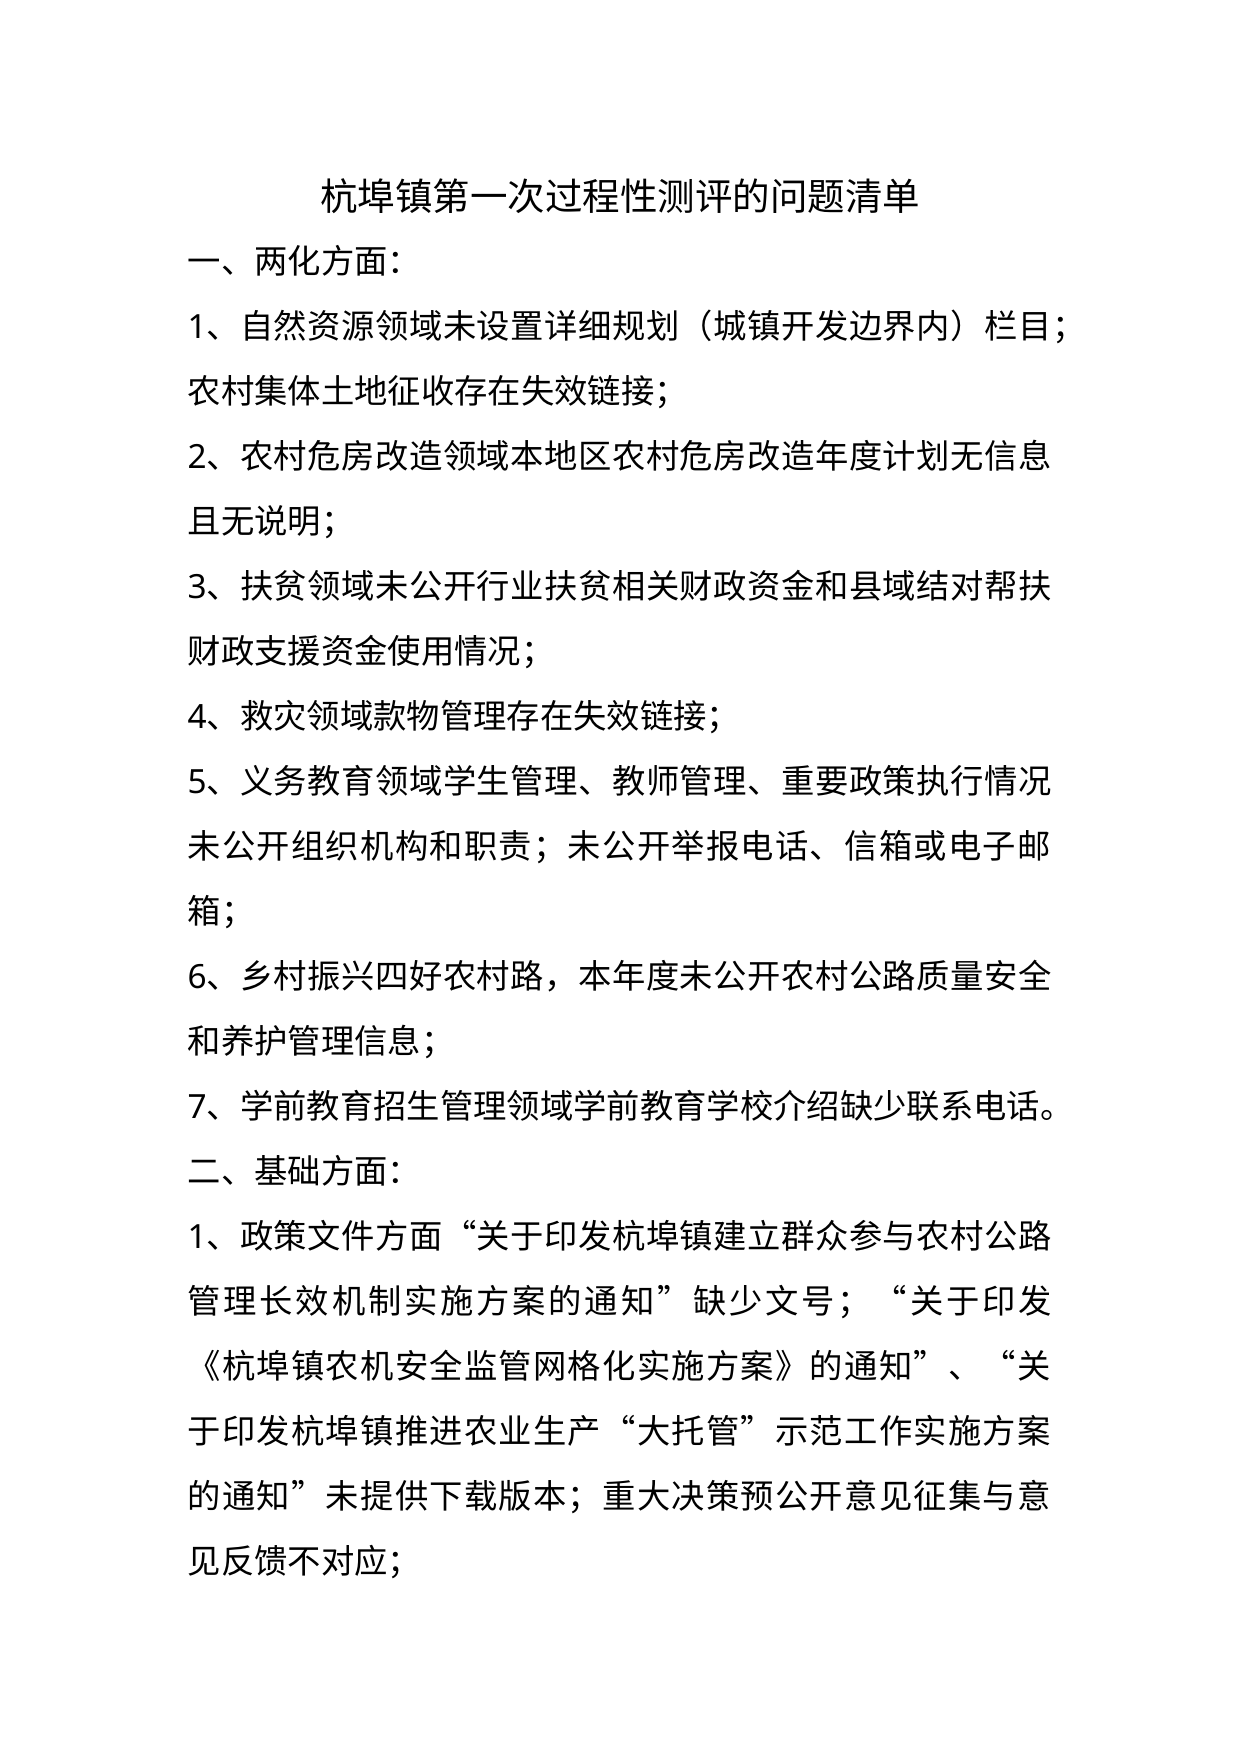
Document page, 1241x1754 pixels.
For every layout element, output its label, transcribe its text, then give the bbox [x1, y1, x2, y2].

list 义务教育领域学生管理、教师管理、重要政策执行情况未公开组织机构和职责；未公开举报电话、信箱或电子邮箱； [187, 747, 1053, 942]
list 一、两化方面： [187, 227, 1053, 292]
list 杭埠镇第一次过程性测评的问题清单 [187, 162, 1053, 227]
list 自然资源领域未设置详细规划（城镇开发边界内）栏目；农村集体土地征收存在失效链接； [187, 292, 1053, 422]
list 救灾领域款物管理存在失效链接； [187, 682, 1053, 747]
list 乡村振兴四好农村路，本年度未公开农村公路质量安全和养护管理信息； [187, 942, 1053, 1072]
list 政策文件方面“关于印发杭埠镇建立群众参与农村公路管理长效机制实施方案的通知”缺少文号；“关于印发《杭埠镇农机安全监管网格化实施方案》的通知”、“关于印发杭埠镇推进农业生产“大托管”示范工作实施方案的通知”未提供下载版本；重大决策预公开意见征集与意见反馈不对应； [187, 1202, 1053, 1592]
list 扶贫领域未公开行业扶贫相关财政资金和县域结对帮扶财政支援资金使用情况； [187, 552, 1053, 682]
list 基础方面： [187, 1137, 1053, 1202]
list 学前教育招生管理领域学前教育学校介绍缺少联系电话。 [187, 1072, 1053, 1137]
list 农村危房改造领域本地区农村危房改造年度计划无信息且无说明； [187, 422, 1053, 552]
